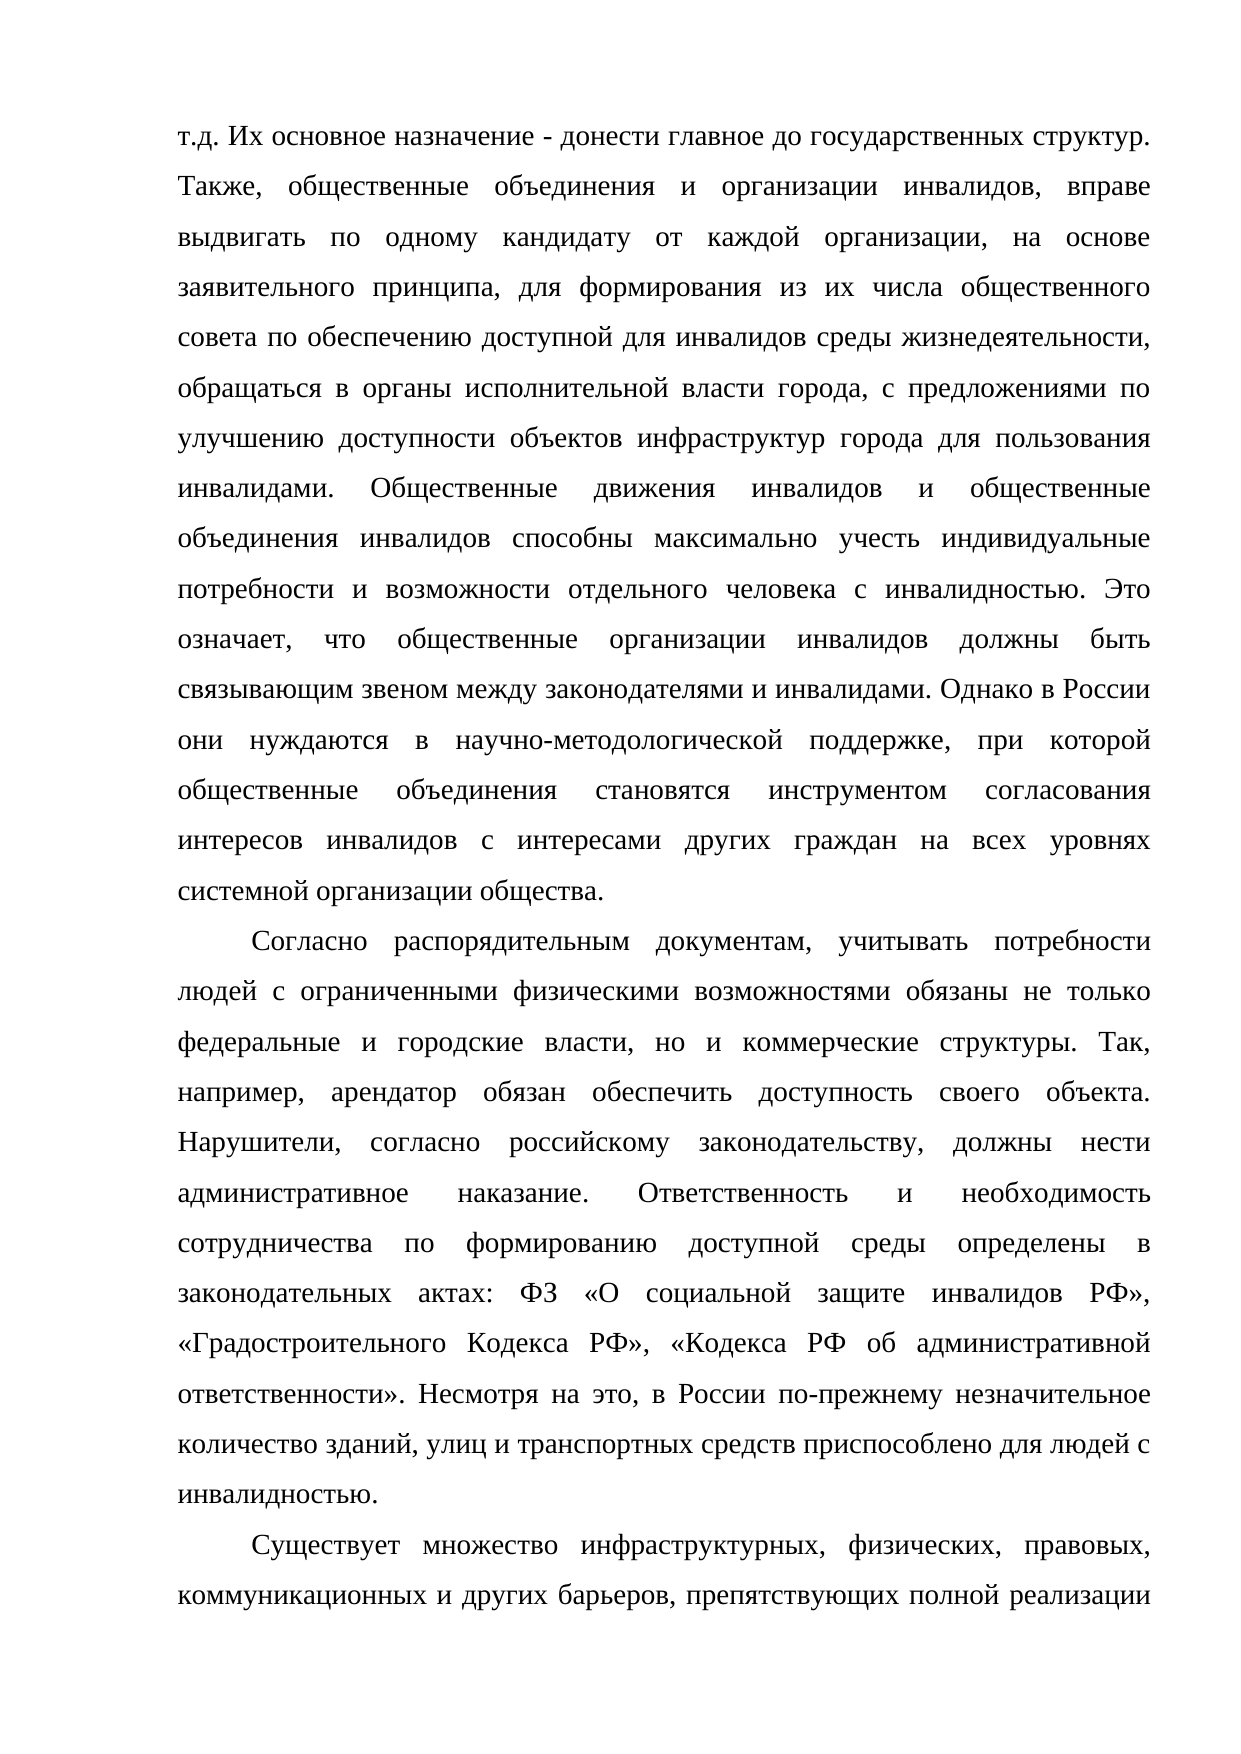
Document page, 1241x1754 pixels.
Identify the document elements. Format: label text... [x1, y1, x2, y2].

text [177, 1527, 1152, 1611]
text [177, 118, 1152, 906]
text Согласно распорядительным документам, учитывать потребности людей с ограниченными физическими возможностями обязаны не только федеральные и городские власти, но и коммерческие структуры. Так, например, арендатор обязан обеспечить доступность своего объекта. Нарушители, согласно российскому законодательству, должны нести административное наказание. Ответственность и необходимость сотрудничества по формированию доступной среды определены в законодательных актах: ФЗ «О социальной защите инвалидов РФ», «Градостроительного Кодекса РФ», «Кодекса РФ об административной ответственности». Несмотря на это, в России по-прежнему незначительное количество зданий, улиц и транспортных средств приспособлено для людей с инвалидностью. [177, 923, 1152, 1510]
